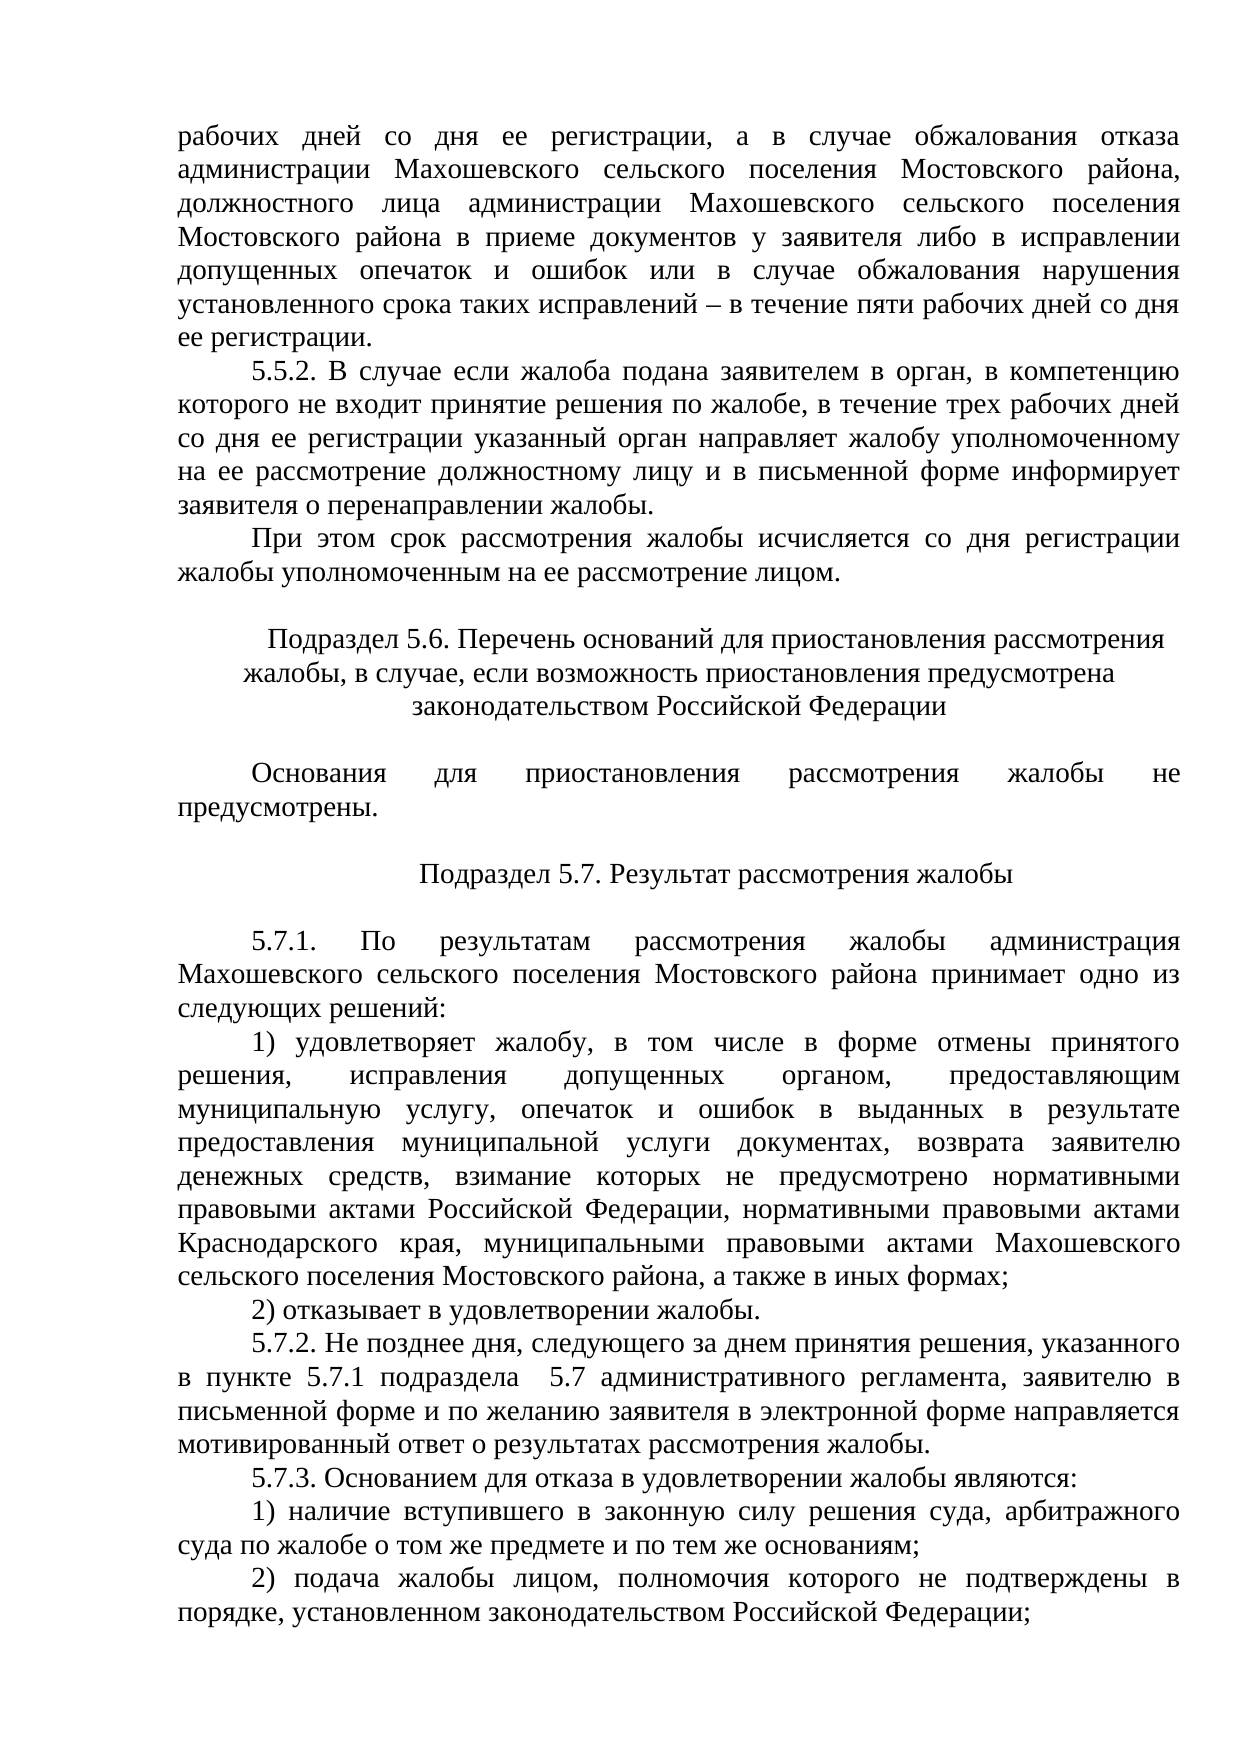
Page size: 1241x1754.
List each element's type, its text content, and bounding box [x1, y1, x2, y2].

text 5.7.3. Основанием для отказа в удовлетворении жалобы являются: [177, 1460, 1181, 1493]
text При этом срок рассмотрения жалобы исчисляется со дня регистрации жалобы уполномоченным на ее рассмотрение лицом. [177, 521, 1181, 588]
text Основания для приостановления рассмотрения жалобы не предусмотрены. [177, 755, 1181, 822]
text 5.7.1. По результатам рассмотрения жалобы администрация Махошевского сельского поселения Мостовского района принимает одно из следующих решений: [177, 923, 1181, 1024]
text 2) подача жалобы лицом, полномочия которого не подтверждены в порядке, установленном законодательством Российской Федерации; [177, 1560, 1181, 1627]
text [177, 118, 1181, 353]
text 1) наличие вступившего в законную силу решения суда, арбитражного суда по жалобе о том же предмете и по тем же основаниям; [177, 1493, 1181, 1560]
text 5.7.2. Не позднее дня, следующего за днем принятия решения, указанного в пункте 5.7.1 подраздела 5.7 административного регламента, заявителю в письменной форме и по желанию заявителя в электронной форме направляется мотивированный ответ о результатах рассмотрения жалобы. [177, 1326, 1181, 1460]
text Подраздел 5.6. Перечень оснований для приостановления рассмотрения жалобы, в случае, если возможность приостановления предусмотрена законодательством Российской Федерации [177, 621, 1181, 722]
text 2) отказывает в удовлетворении жалобы. [177, 1292, 1181, 1326]
text 5.5.2. В случае если жалоба подана заявителем в орган, в компетенцию которого не входит принятие решения по жалобе, в течение трех рабочих дней со дня ее регистрации указанный орган направляет жалобу уполномоченному на ее рассмотрение должностному лицу и в письменной форме информирует заявителя о перенаправлении жалобы. [177, 353, 1181, 521]
text Подраздел 5.7. Результат рассмотрения жалобы [177, 856, 1181, 889]
text 1) удовлетворяет жалобу, в том числе в форме отмены принятого решения, исправления допущенных органом, предоставляющим муниципальную услугу, опечаток и ошибок в выданных в результате предоставления муниципальной услуги документах, возврата заявителю денежных средств, взимание которых не предусмотрено нормативными правовыми актами Российской Федерации, нормативными правовыми актами Краснодарского края, муниципальными правовыми актами Махошевского сельского поселения Мостовского района, а также в иных формах; [177, 1024, 1181, 1292]
